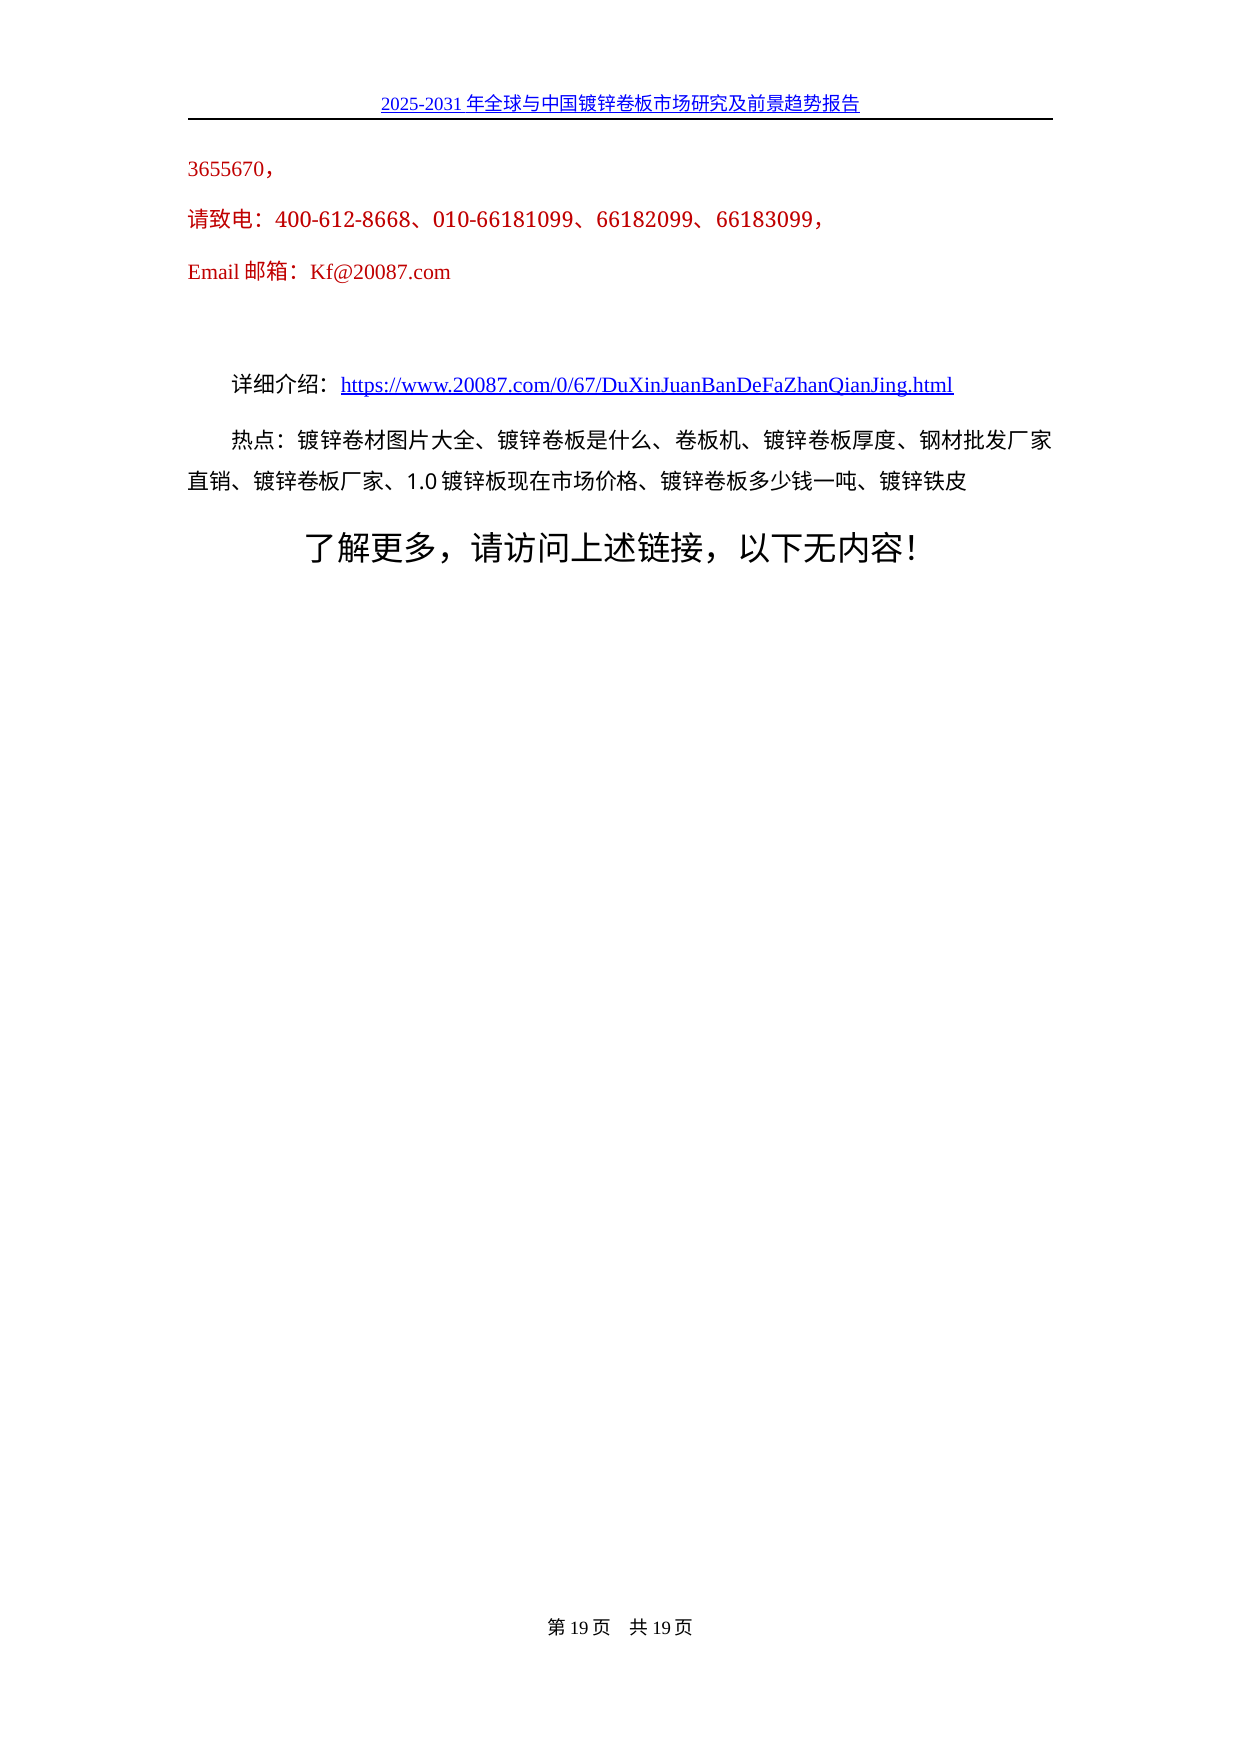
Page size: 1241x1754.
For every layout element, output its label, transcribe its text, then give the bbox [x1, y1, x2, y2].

text 热点：镀锌卷材图片大全、镀锌卷板是什么、卷板机、镀锌卷板厚度、钢材批发厂家直销、镀锌卷板厂家、1.0镀锌板现在市场价格、镀锌卷板多少钱一吨、镀锌铁皮 [187, 423, 1053, 496]
text 详细介绍：https://www.20087.com/0/67/DuXinJuanBanDeFaZhanQianJing.html [187, 366, 1053, 399]
title 了解更多，请访问上述链接，以下无内容！ [187, 514, 1053, 579]
text Email邮箱：Kf@20087.com [187, 253, 1053, 286]
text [187, 150, 1053, 183]
text 请致电：400-612-8668、010-66181099、66182099、66183099， [187, 202, 1053, 234]
